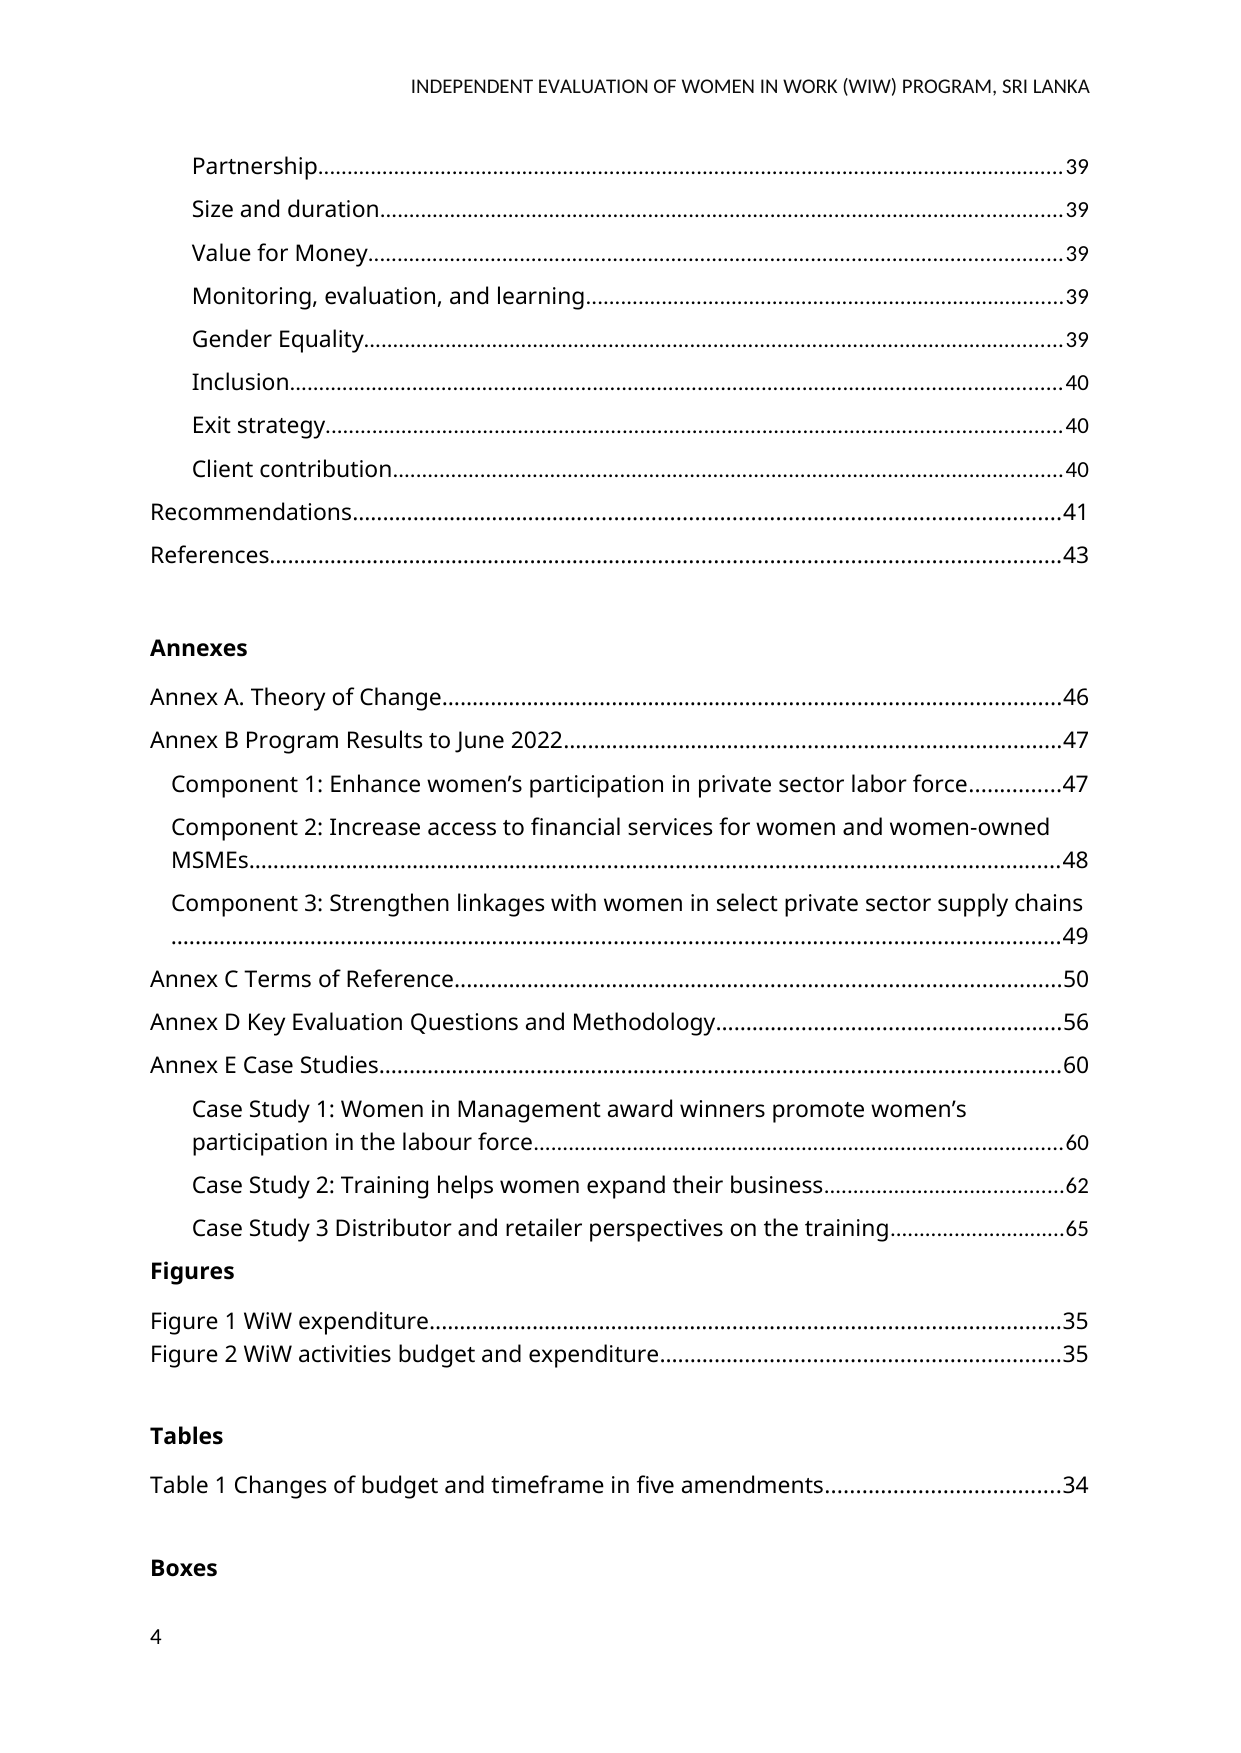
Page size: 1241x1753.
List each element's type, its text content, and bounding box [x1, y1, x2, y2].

text Annex A. Theory of Change 46 [150, 681, 1090, 712]
text Annexes [150, 632, 1090, 663]
text References 43 [150, 539, 1090, 570]
text Exit strategy 40 [192, 409, 1090, 441]
text Partnership 39 [192, 150, 1090, 181]
text Annex B Program Results to June 2022 47 [150, 724, 1090, 756]
text Size and duration 39 [192, 193, 1090, 224]
text Component 2: Increase access to financial services for women and women-owned MSMEs 48 [171, 811, 1090, 875]
text Recommendations 41 [150, 496, 1090, 527]
text Figure 1 WiW expenditure 35 [150, 1305, 1090, 1336]
text Figures [150, 1255, 1090, 1286]
text Case Study 1: Women in Management award winners promote women’s participation in the labour force 60 [192, 1093, 1090, 1157]
text Table 1 Changes of budget and timeframe in five amendments 34 [150, 1469, 1090, 1501]
text Value for Money 39 [192, 236, 1090, 268]
text Figure 2 WiW activities budget and expenditure 35 [150, 1337, 1090, 1369]
text Annex D Key Evaluation Questions and Methodology 56 [150, 1006, 1090, 1037]
text Tables [150, 1420, 1090, 1451]
text Component 1: Enhance women’s participation in private sector labor force 47 [171, 768, 1090, 799]
text Case Study 2: Training helps women expand their business 62 [192, 1169, 1090, 1200]
text Gender Equality 39 [192, 323, 1090, 354]
text Case Study 3 Distributor and retailer perspectives on the training 65 [192, 1212, 1090, 1243]
text Annex E Case Studies 60 [150, 1049, 1090, 1081]
text Inclusion 40 [192, 366, 1090, 397]
text Annex C Terms of Reference 50 [150, 963, 1090, 994]
text Client contribution 40 [192, 453, 1090, 484]
text Component 3: Strengthen linkages with women in select private sector supply chains 49 [171, 887, 1090, 951]
text Boxes [150, 1552, 1090, 1583]
text Monitoring, evaluation, and learning 39 [192, 280, 1090, 311]
